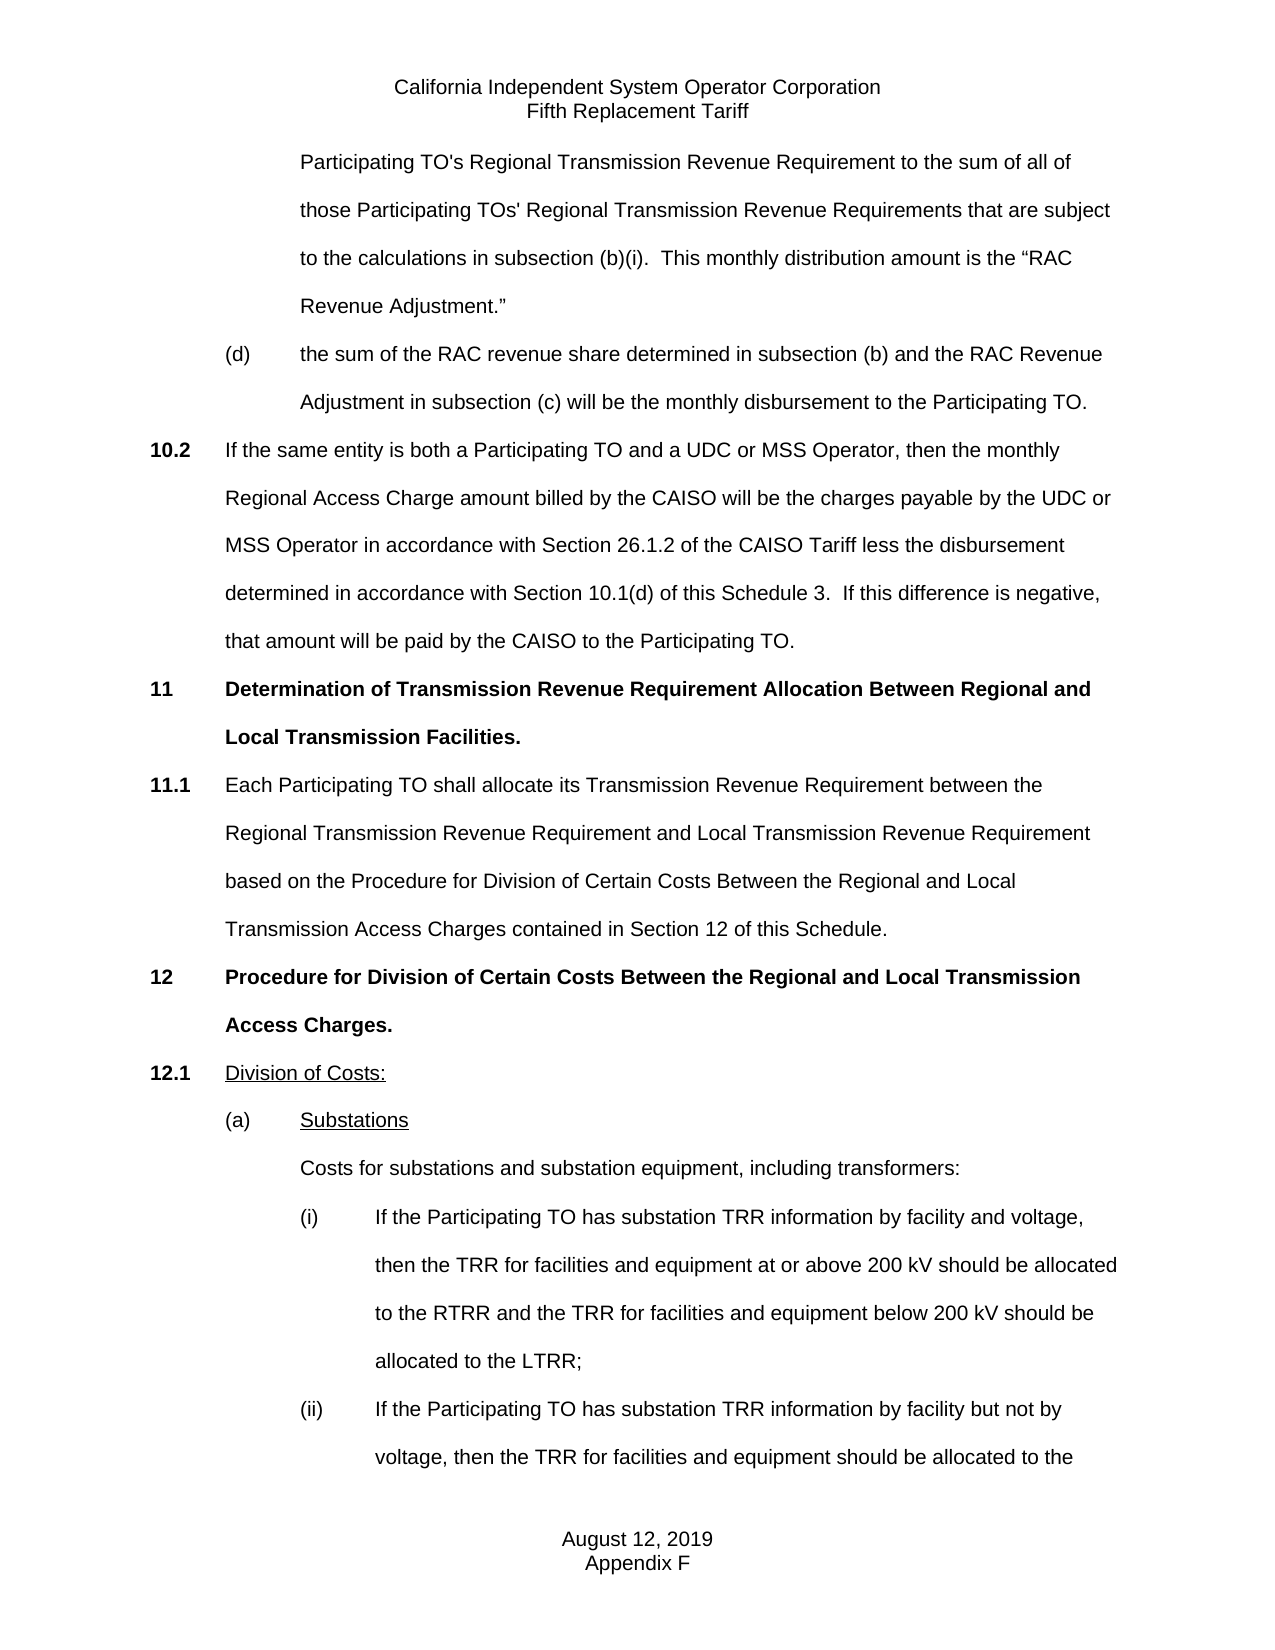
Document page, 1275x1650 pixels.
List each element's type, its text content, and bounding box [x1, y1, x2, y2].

text 10.2 If the same entity is both a Participating TO and a UDC or MSS Operator, then the monthly Regional Access Charge amount billed by the CAISO will be the charges payable by the UDC or MSS Operator in accordance with Section 26.1.2 of the CAISO Tariff less the disbursement determined in accordance with Section 10.1(d) of this Schedule 3. If this difference is negative, that amount will be paid by the CAISO to the Participating TO. [150, 437, 1125, 653]
text Costs for substations and substation equipment, including transformers: [225, 1156, 1125, 1180]
text (a) Substations [225, 1108, 1125, 1132]
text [300, 1397, 1125, 1469]
text 12 Procedure for Division of Certain Costs Between the Regional and Local Transmission Access Charges. [150, 964, 1125, 1036]
text 11.1 Each Participating TO shall allocate its Transmission Revenue Requirement between the Regional Transmission Revenue Requirement and Local Transmission Revenue Requirement based on the Procedure for Division of Certain Costs Between the Regional and Local Transmission Access Charges contained in Section 12 of this Schedule. [150, 773, 1125, 941]
text 11 Determination of Transmission Revenue Requirement Allocation Between Regional and Local Transmission Facilities. [150, 677, 1125, 749]
text 12.1 Division of Costs: [150, 1060, 1125, 1084]
text (d) the sum of the RAC revenue share determined in subsection (b) and the RAC Revenue Adjustment in subsection (c) will be the monthly disbursement to the Participating TO. [225, 342, 1125, 413]
text (i) If the Participating TO has substation TRR information by facility and voltage, then the TRR for facilities and equipment at or above 200 kV should be allocated to the RTRR and the TRR for facilities and equipment below 200 kV should be allocated to the LTRR; [300, 1205, 1125, 1373]
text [225, 150, 1125, 318]
